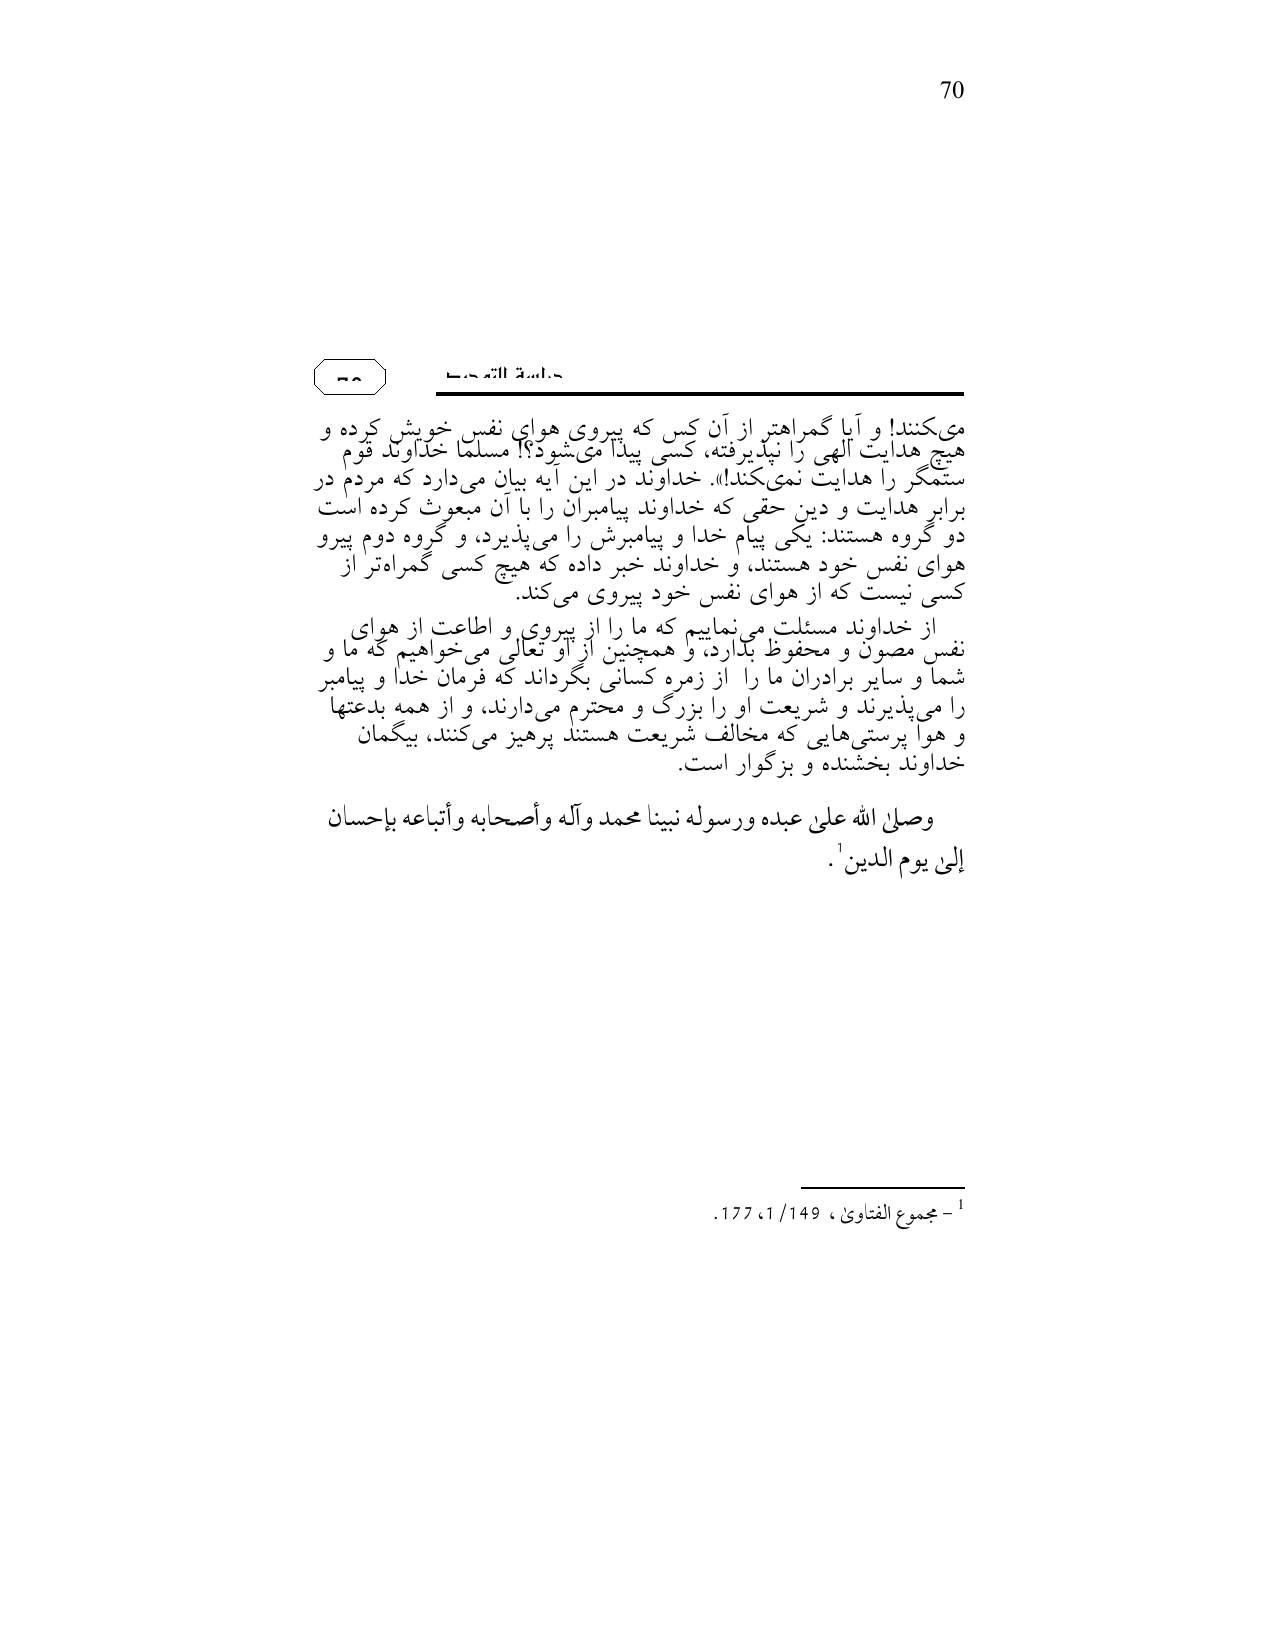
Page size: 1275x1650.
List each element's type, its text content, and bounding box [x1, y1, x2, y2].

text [311, 413, 964, 612]
text وصلى الله علی عبده ورسوله نبینا محمد وآله وأصحابه وأتباعه بإحسان إلی یوم الدین. [311, 782, 964, 890]
text از خداوند مسئلت می‌نماييم که ما را از پیروی و اطاعت از هوای نفس مصون و محفوظ بدارد، و همچنین از او تعالی می‌خواهیم که ما و شما و سایر برادران ما را از زمره کسانی بگرداند که فرمان خدا و پیامبر را می‌پذيرند و شریعت او را بزرگ و محترم می‌دارند، و از همه بدعتها و هوا پرستی‌هایی که مخالف شریعت هستند پرهیز می‌كنند، بیگمان خداوند بخشنده و بزگوار است. [311, 612, 964, 782]
